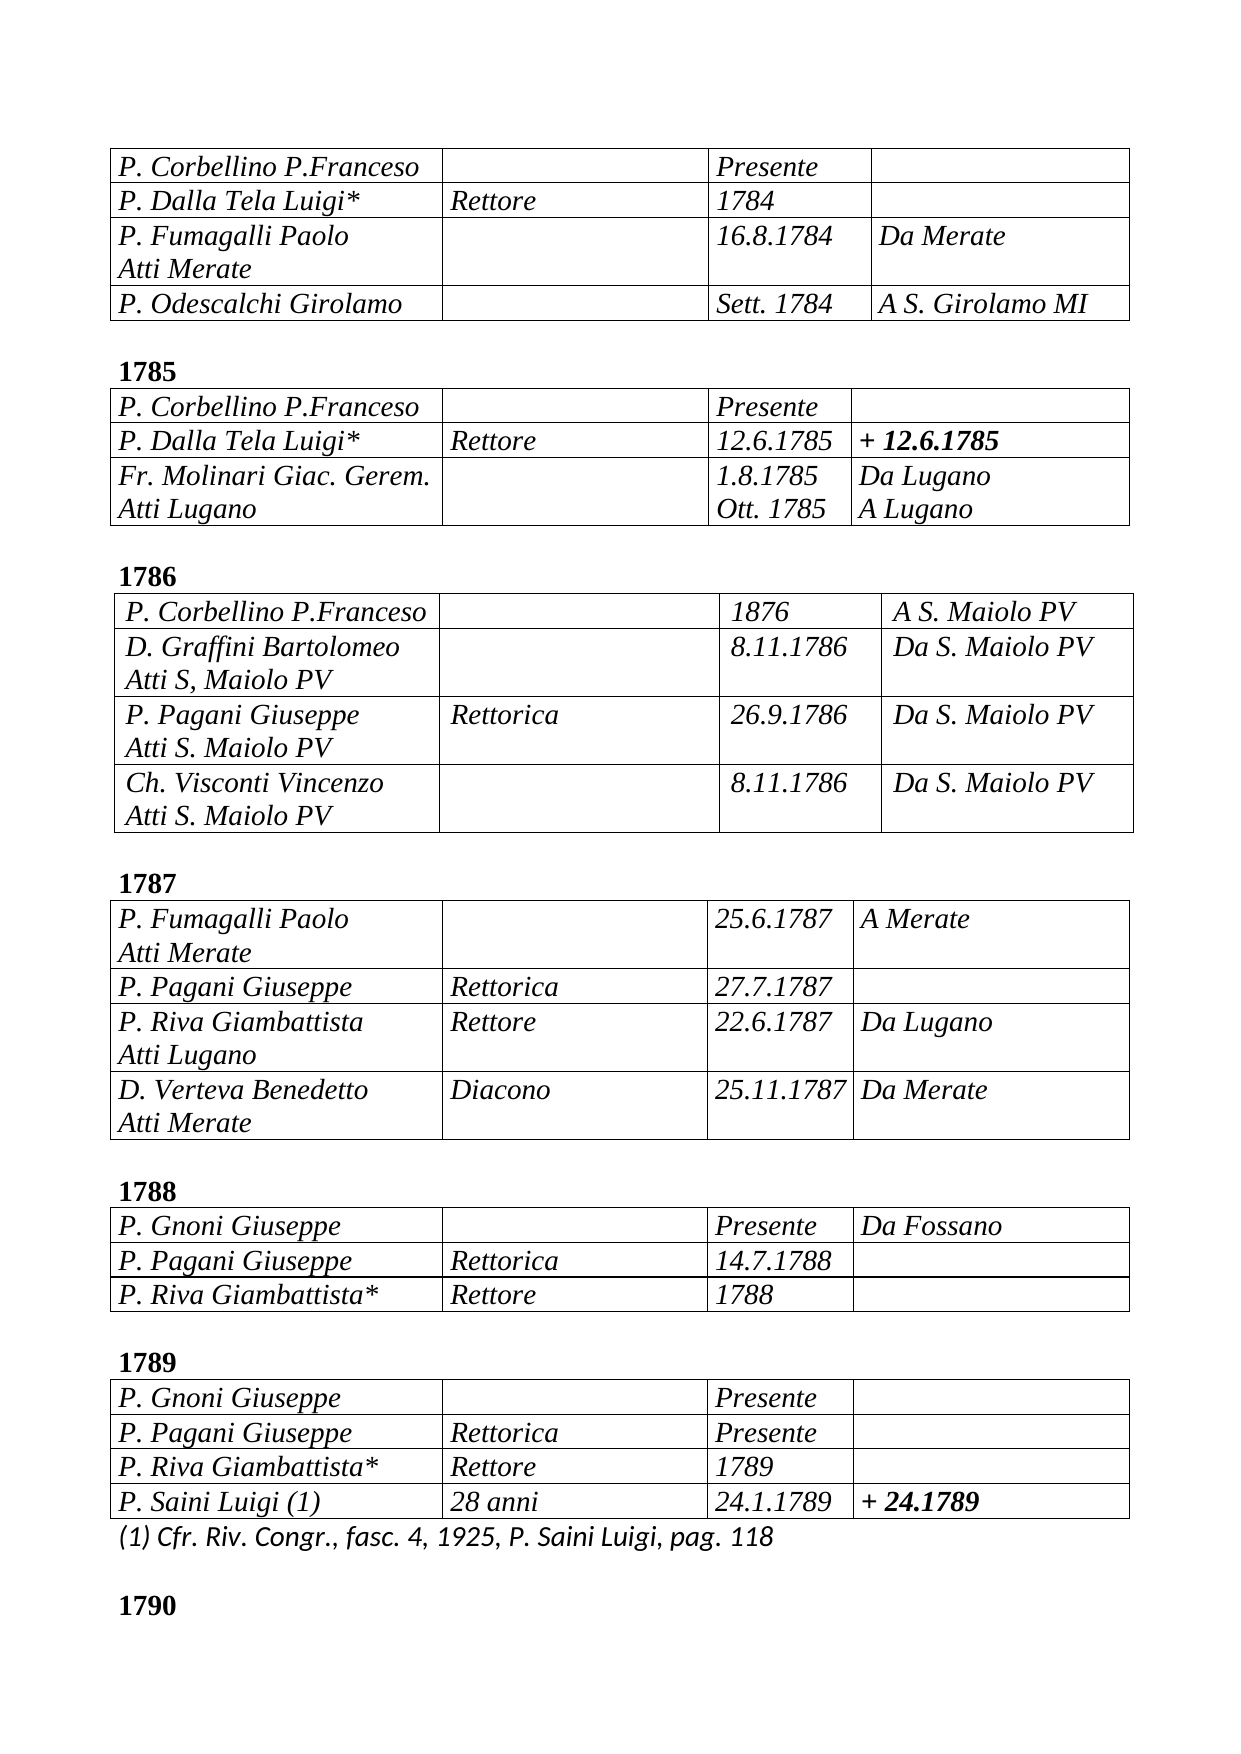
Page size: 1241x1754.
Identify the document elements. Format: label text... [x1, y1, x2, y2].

text (1) Cfr. Riv. Congr., fasc. 4, 1925, P. Saini Luigi, pag. 118 [118, 1519, 1122, 1554]
table_header [852, 389, 1129, 422]
table_cell P. Riva Giambattista* [111, 1278, 442, 1311]
table_header [440, 594, 719, 628]
table_cell Da Lugano A Lugano [852, 458, 1129, 525]
table_cell [443, 218, 708, 285]
text 1787 [118, 867, 1122, 900]
table_cell P. Riva Giambattista* [111, 1449, 442, 1483]
table_cell + 24.1789 [854, 1484, 1129, 1517]
table_cell Da Merate [872, 218, 1129, 285]
table_cell P. Odescalchi Girolamo [111, 286, 442, 319]
table_cell [443, 286, 708, 319]
text 1788 [118, 1174, 1122, 1207]
table_header Da Fossano [854, 1208, 1129, 1242]
table_header A S. Maiolo PV [882, 594, 1133, 628]
table_cell Rettore [443, 183, 708, 217]
table_cell Fr. Molinari Giac. Gerem. Atti Lugano [111, 458, 442, 525]
table_cell [854, 1278, 1129, 1311]
table_header [854, 1380, 1129, 1414]
table_header [443, 901, 707, 968]
text 1789 [118, 1346, 1122, 1379]
table_cell [872, 149, 1129, 182]
table_cell P. Corbellino P.Franceso [111, 149, 442, 182]
table_cell [854, 1415, 1129, 1448]
table_cell A S. Girolamo MI [872, 286, 1129, 319]
table_cell [440, 629, 719, 696]
table_cell P. Pagani Giuseppe [111, 1415, 442, 1448]
table_cell 8.11.1786 [720, 629, 881, 696]
table_cell Da S. Maiolo PV [882, 629, 1133, 696]
table_cell 28 anni [443, 1484, 707, 1517]
table_cell D. Verteva Benedetto Atti Merate [111, 1072, 442, 1139]
table_cell Da S. Maiolo PV [882, 697, 1133, 764]
table_cell + 12.6.1785 [852, 423, 1129, 457]
table_cell 14.7.1788 [708, 1243, 853, 1276]
table_cell Rettorica [440, 697, 719, 764]
table_cell [854, 1243, 1129, 1276]
table_cell 16.8.1784 [709, 218, 871, 285]
table_cell Diacono [443, 1072, 707, 1139]
table_header [443, 389, 708, 422]
table_cell Rettorica [443, 969, 707, 1003]
table_cell Presente [708, 1415, 853, 1448]
table_cell Da S. Maiolo PV [882, 765, 1133, 832]
table_cell [872, 183, 1129, 217]
table_header P. Gnoni Giuseppe [111, 1380, 442, 1414]
table_header 1876 [720, 594, 881, 628]
table_header A Merate [854, 901, 1129, 968]
table_cell 1784 [709, 183, 871, 217]
table_header Presente [709, 389, 851, 422]
table_cell P. Fumagalli Paolo Atti Merate [111, 218, 442, 285]
table_cell P. Pagani Giuseppe [111, 1243, 442, 1276]
table_cell Ch. Visconti Vincenzo Atti S. Maiolo PV [115, 765, 439, 832]
table_cell Rettorica [443, 1415, 707, 1448]
table_cell 1.8.1785 Ott. 1785 [709, 458, 851, 525]
table_cell P. Riva Giambattista Atti Lugano [111, 1004, 442, 1071]
table_cell P. Pagani Giuseppe [111, 969, 442, 1003]
table_cell 1788 [708, 1278, 853, 1311]
table_cell [854, 1449, 1129, 1483]
table_cell P. Pagani Giuseppe Atti S. Maiolo PV [115, 697, 439, 764]
table_cell Da Merate [854, 1072, 1129, 1139]
table_header [443, 1380, 707, 1414]
table_cell Rettore [443, 1278, 707, 1311]
table_cell Presente [709, 149, 871, 182]
table_cell P. Dalla Tela Luigi* [111, 183, 442, 217]
table_cell 26.9.1786 [720, 697, 881, 764]
text 1790 [118, 1588, 1122, 1621]
table_cell P. Dalla Tela Luigi* [111, 423, 442, 457]
table_cell P. Saini Luigi (1) [111, 1484, 442, 1517]
table_header 25.6.1787 [708, 901, 853, 968]
table_cell Rettore [443, 1004, 707, 1071]
table_cell [854, 969, 1129, 1003]
table_cell Rettore [443, 1449, 707, 1483]
table_cell 25.11.1787 [708, 1072, 853, 1139]
table_header P. Corbellino P.Franceso [115, 594, 439, 628]
table_cell 24.1.1789 [708, 1484, 853, 1517]
table_cell 27.7.1787 [708, 969, 853, 1003]
table_header [443, 1208, 707, 1242]
table_header P. Gnoni Giuseppe [111, 1208, 442, 1242]
table_cell 12.6.1785 [709, 423, 851, 457]
table_header Presente [708, 1380, 853, 1414]
table_cell [440, 765, 719, 832]
table_cell Sett. 1784 [709, 286, 871, 319]
table_cell 22.6.1787 [708, 1004, 853, 1071]
table_header P. Corbellino P.Franceso [111, 389, 442, 422]
table_header Presente [708, 1208, 853, 1242]
text 1785 [118, 354, 1122, 388]
table_cell [443, 149, 708, 182]
table_cell 8.11.1786 [720, 765, 881, 832]
table_cell D. Graffini Bartolomeo Atti S, Maiolo PV [115, 629, 439, 696]
table_cell Da Lugano [854, 1004, 1129, 1071]
table_header P. Fumagalli Paolo Atti Merate [111, 901, 442, 968]
text 1786 [118, 559, 1122, 593]
table_cell Rettore [443, 423, 708, 457]
table_cell [443, 458, 708, 525]
table_cell Rettorica [443, 1243, 707, 1276]
table_cell 1789 [708, 1449, 853, 1483]
